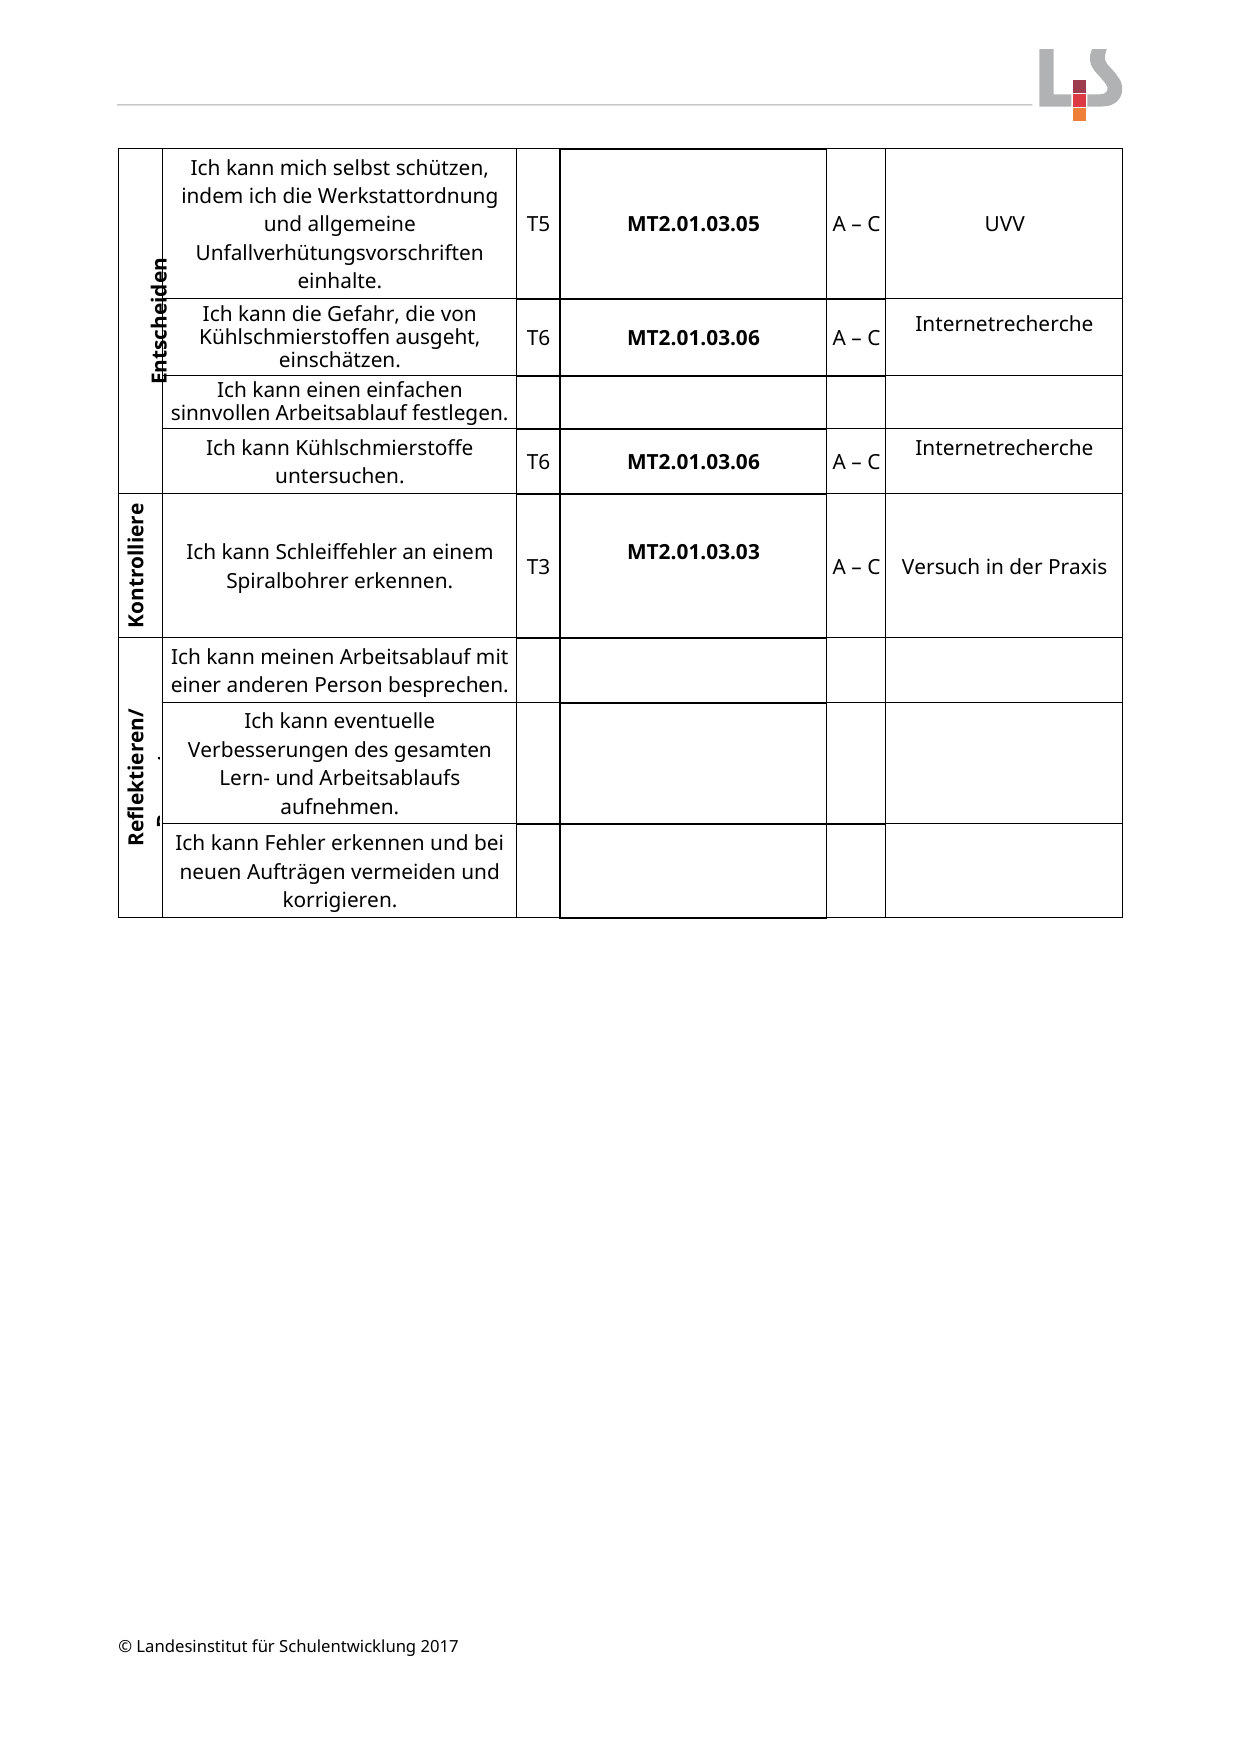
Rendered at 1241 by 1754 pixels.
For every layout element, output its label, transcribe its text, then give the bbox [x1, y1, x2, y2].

table_cell Reflektieren/ Bewerten [119, 638, 162, 917]
table_cell T5 [517, 149, 559, 298]
table_cell [517, 703, 559, 823]
table_cell [561, 704, 826, 823]
table_cell MT2.01.03.03 [561, 495, 826, 637]
table_cell A – C [827, 300, 885, 374]
table_cell Versuch in der Praxis [886, 494, 1122, 637]
table_cell [561, 639, 826, 702]
table_cell Kontrollieren [119, 494, 162, 637]
table_cell A – C [827, 429, 885, 493]
table_cell Internetrecherche [886, 299, 1122, 374]
table_cell [886, 376, 1122, 428]
table_cell [517, 639, 559, 702]
table_cell [561, 825, 826, 917]
table_cell [827, 638, 885, 702]
table_cell [886, 703, 1122, 823]
table_cell MT2.01.03.06 [561, 430, 826, 493]
table_cell [827, 377, 885, 428]
table_cell [517, 825, 559, 917]
table_cell Internetrecherche [886, 429, 1122, 493]
table_cell [561, 377, 826, 428]
table_cell [886, 638, 1122, 702]
table_cell Ich kann Schleiffehler an einem Spiralbohrer erkennen. [163, 494, 516, 637]
table_cell A – C [827, 494, 885, 637]
table_cell A – C [827, 149, 885, 298]
table_cell Ich kann meinen Arbeitsablauf mit einer anderen Person besprechen. [163, 638, 516, 702]
table_cell Ich kann Fehler erkennen und bei neuen Aufträgen vermeiden und korrigieren. [163, 824, 516, 917]
table_cell [886, 824, 1122, 917]
table_cell UVV [886, 149, 1122, 298]
table_cell Ich kann mich selbst schützen, indem ich die Werkstattordnung und allgemeine Unfallverhütungsvorschriften einhalte. [163, 149, 516, 298]
table_cell [827, 703, 885, 823]
table_cell T6 [517, 300, 559, 374]
table_cell Ich kann Kühlschmierstoffe untersuchen. [163, 429, 516, 493]
table_cell Ich kann eventuelle Verbesserungen des gesamten Lern- und Arbeitsablaufs aufnehmen. [163, 703, 516, 823]
table_cell Ich kann die Gefahr, die von Kühlschmierstoffen ausgeht, einschätzen. [163, 299, 516, 374]
table_cell Ich kann einen einfachen sinnvollen Arbeitsablauf festlegen. [163, 376, 516, 428]
table_cell [517, 377, 559, 428]
table_cell MT2.01.03.05 [561, 150, 826, 298]
table_cell T6 [517, 430, 559, 493]
table_cell MT2.01.03.06 [561, 300, 826, 374]
table_cell T3 [517, 495, 559, 637]
table_cell [827, 825, 885, 917]
